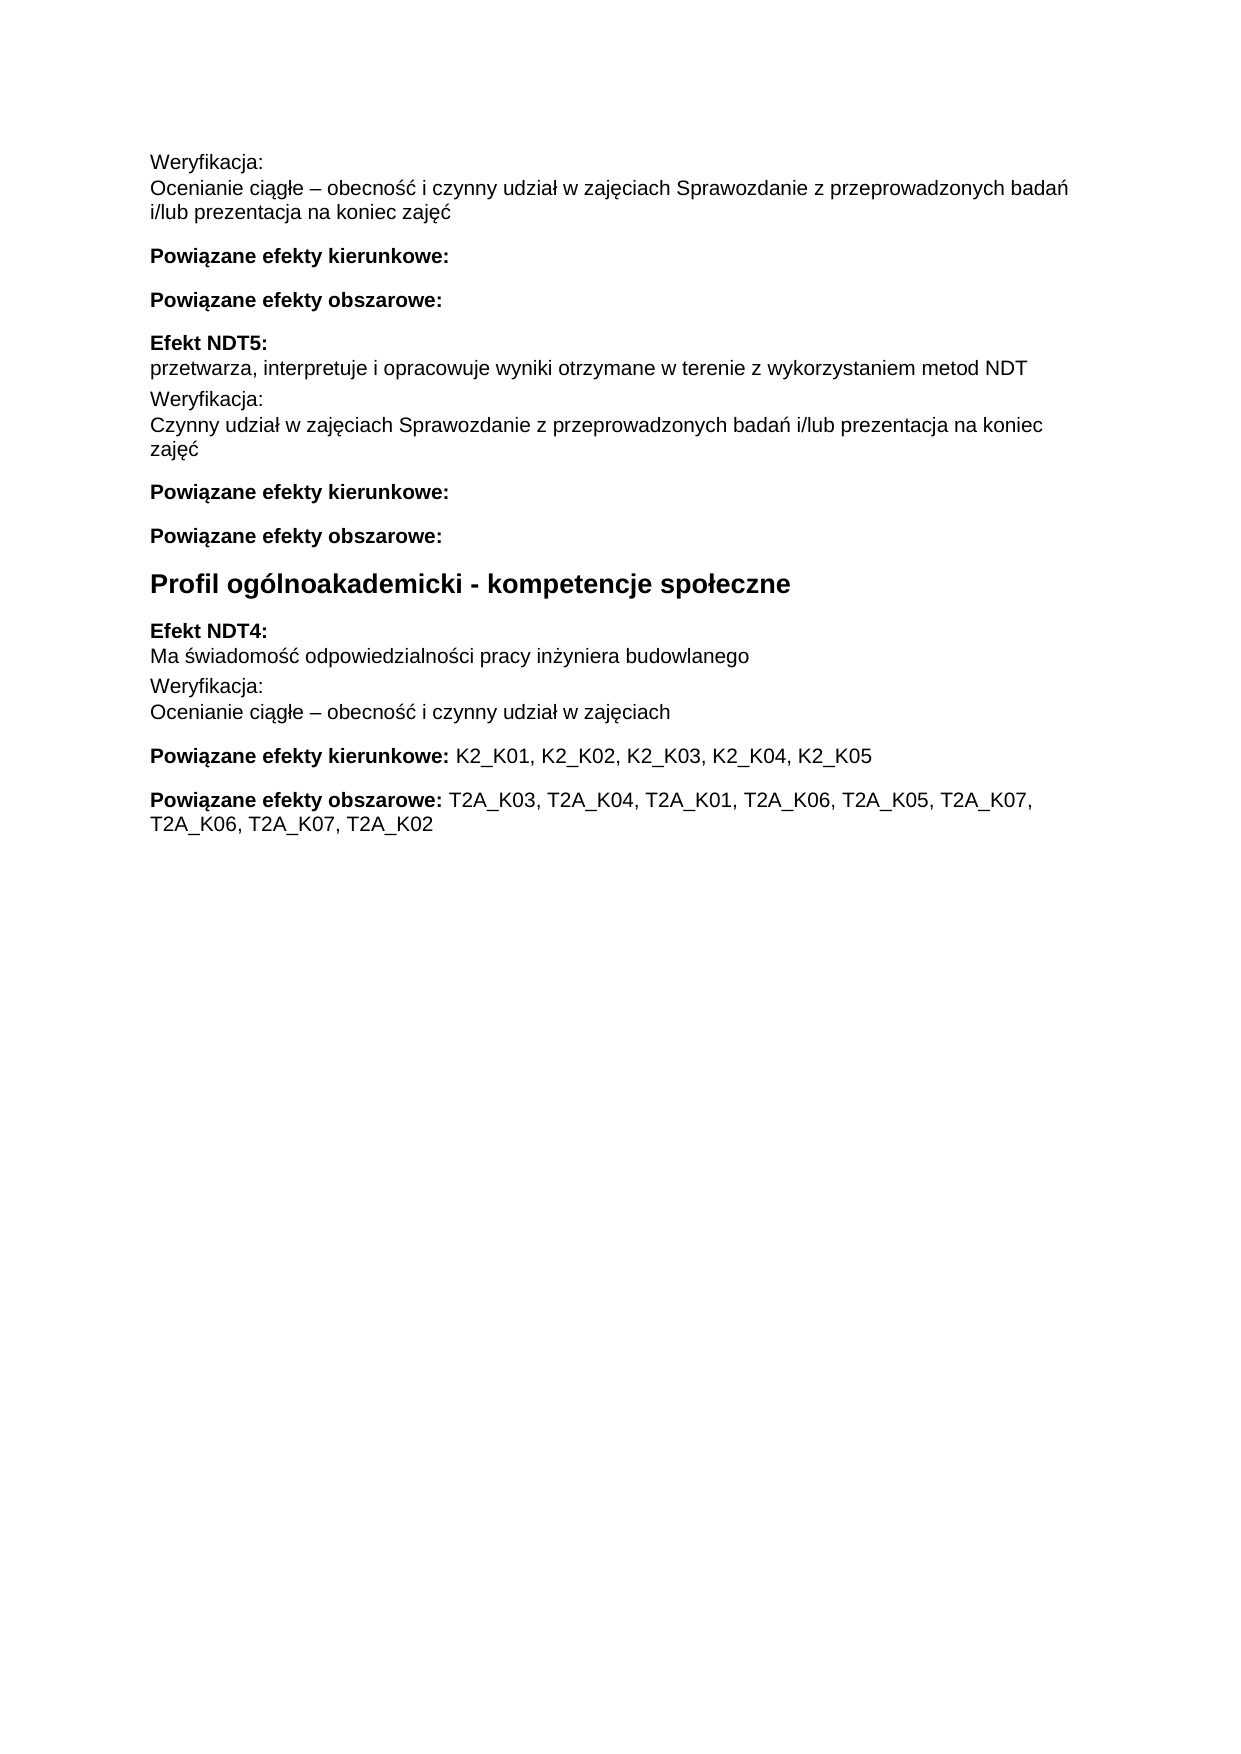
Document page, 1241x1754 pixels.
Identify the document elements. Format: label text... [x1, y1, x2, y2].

text Powiązane efekty kierunkowe: K2_K01, K2_K02, K2_K03, K2_K04, K2_K05 [150, 744, 1090, 768]
text Ma świadomość odpowiedzialności pracy inżyniera budowlanego [150, 644, 1090, 668]
text Powiązane efekty obszarowe: T2A_K03, T2A_K04, T2A_K01, T2A_K06, T2A_K05, T2A_K07, T2A_K06, T2A_K07, T2A_K02 [150, 787, 1090, 835]
text Efekt NDT4: [150, 619, 1090, 643]
subtitle Profil ogólnoakademicki - kompetencje społeczne [150, 568, 1090, 599]
text Ocenianie ciągłe – obecność i czynny udział w zajęciach Sprawozdanie z przeprowadzonych badań i/lub prezentacja na koniec zajęć [150, 176, 1090, 224]
text Ocenianie ciągłe – obecność i czynny udział w zajęciach [150, 700, 1090, 724]
text Weryfikacja: [150, 386, 1090, 410]
text Weryfikacja: [150, 674, 1090, 698]
text Efekt NDT5: [150, 331, 1090, 355]
text Powiązane efekty kierunkowe: [150, 244, 1090, 268]
text Powiązane efekty obszarowe: [150, 287, 1090, 311]
text Powiązane efekty obszarowe: [150, 524, 1090, 548]
text Czynny udział w zajęciach Sprawozdanie z przeprowadzonych badań i/lub prezentacja na koniec zajęć [150, 412, 1090, 460]
text Powiązane efekty kierunkowe: [150, 480, 1090, 504]
text przetwarza, interpretuje i opracowuje wyniki otrzymane w terenie z wykorzystaniem metod NDT [150, 356, 1090, 380]
text Weryfikacja: [150, 150, 1090, 174]
